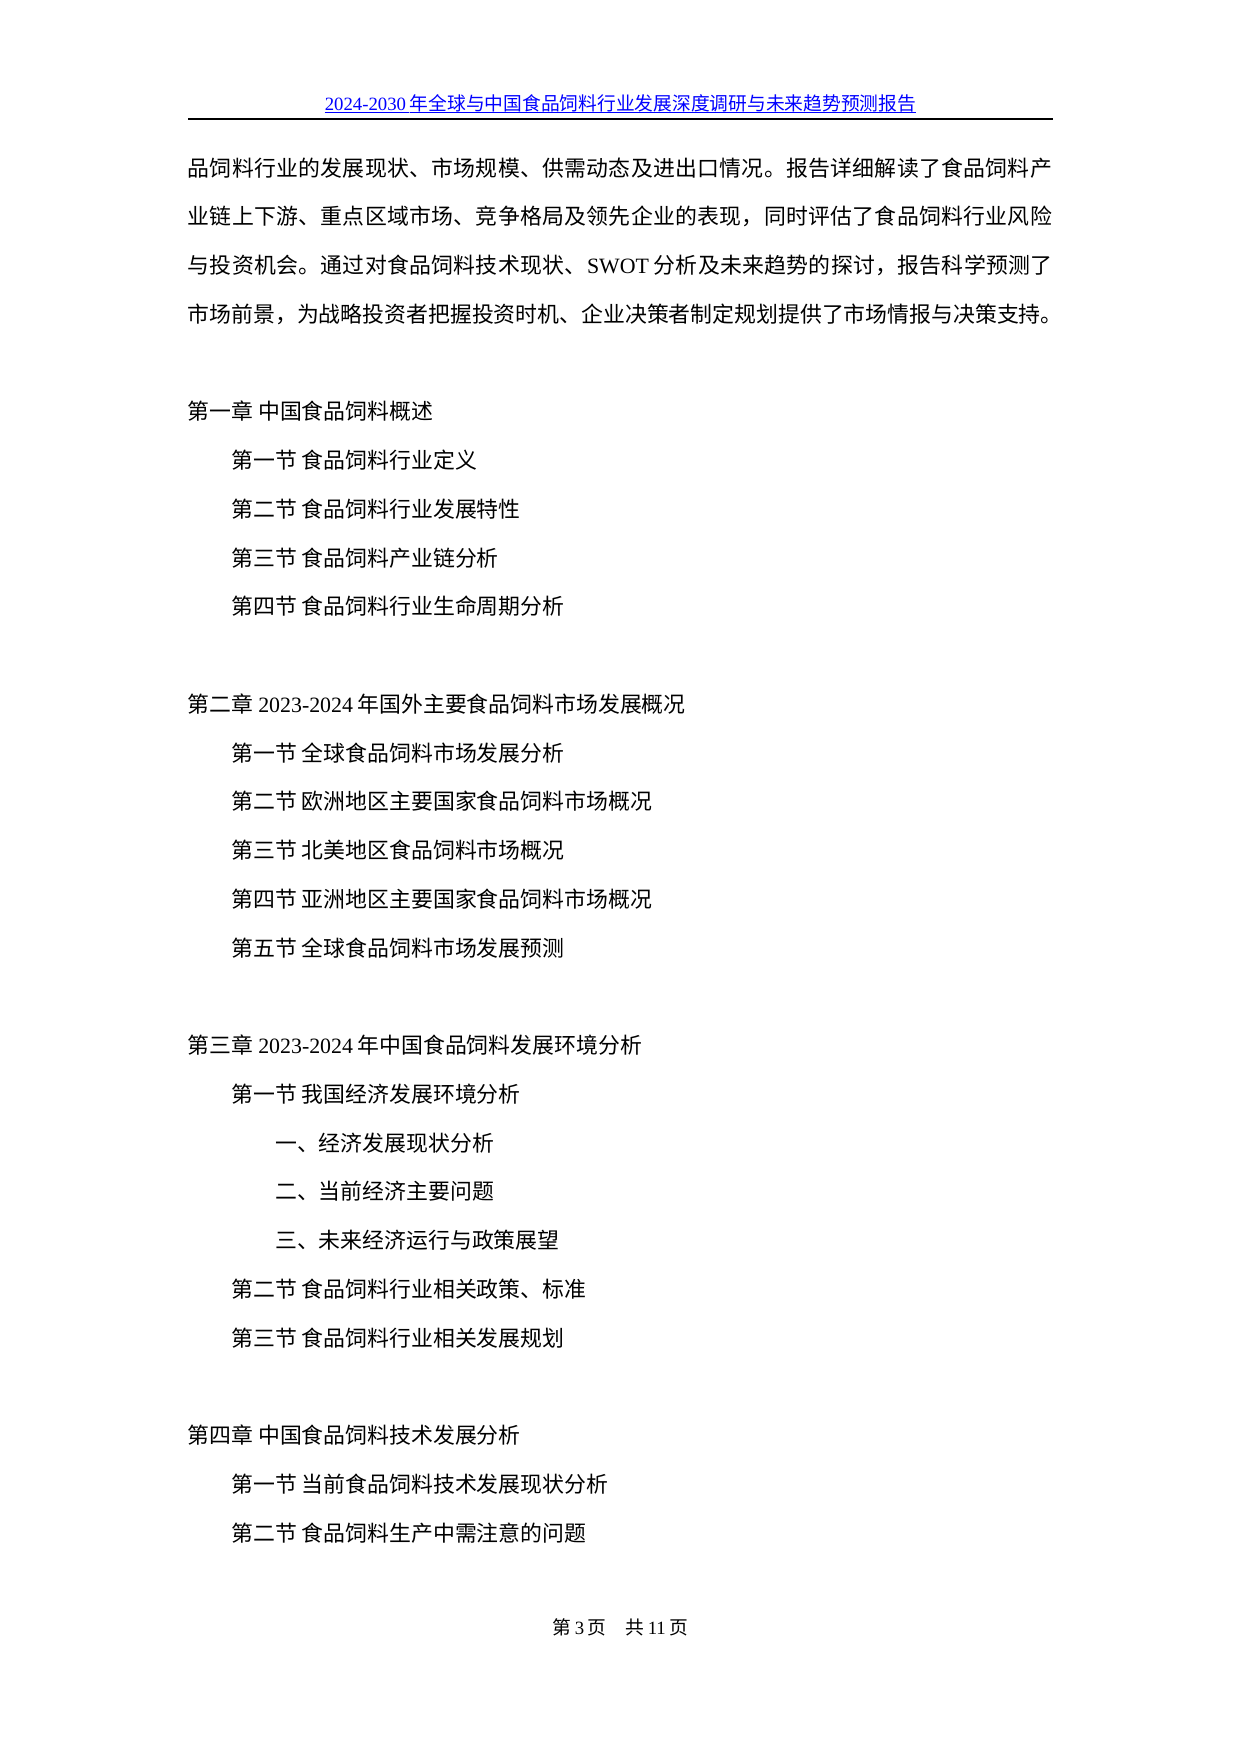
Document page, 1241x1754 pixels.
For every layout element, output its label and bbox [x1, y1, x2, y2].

text [187, 150, 1053, 1548]
